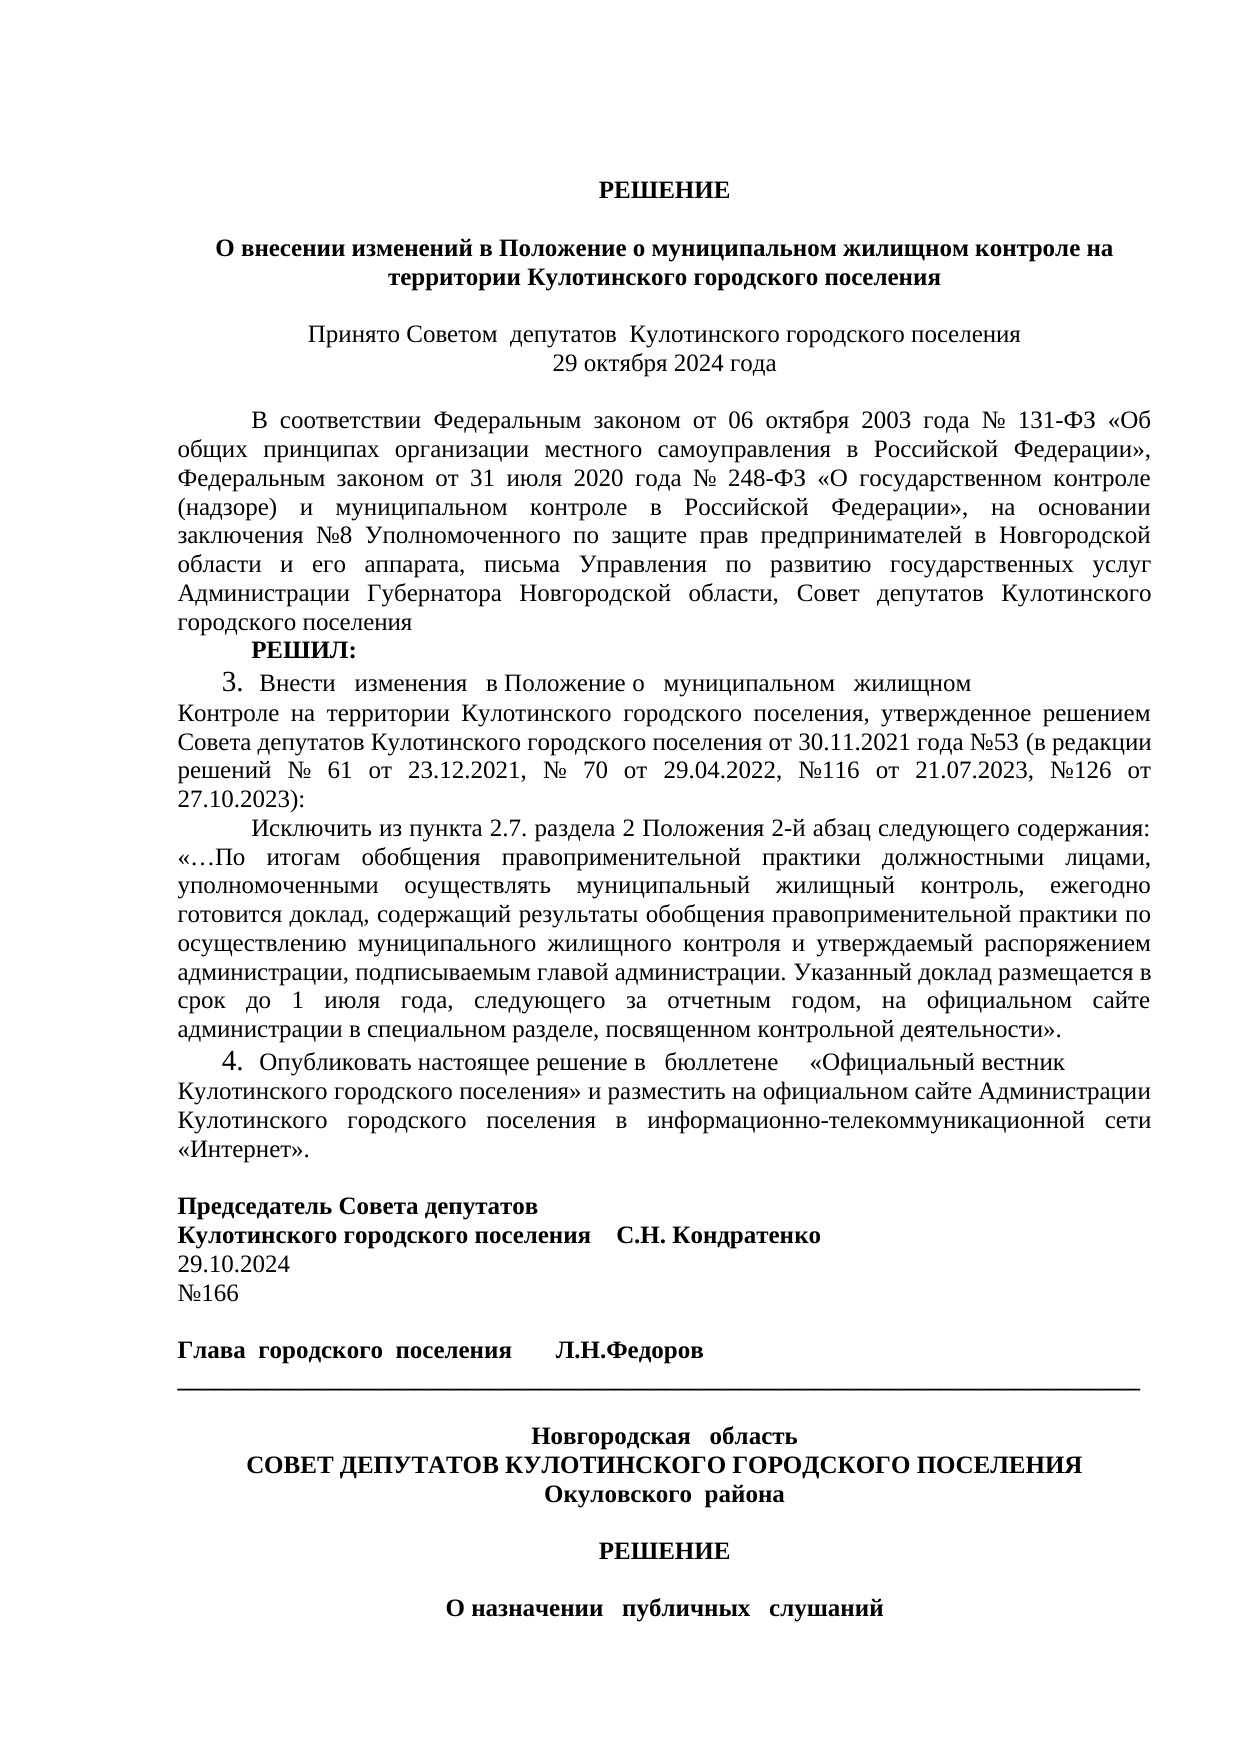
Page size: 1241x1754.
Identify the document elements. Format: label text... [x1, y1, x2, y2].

list Опубликовать настоящее решение в бюллетене «Официальный вестник [222, 1043, 1152, 1076]
text РЕШЕНИЕ [177, 176, 1152, 204]
list Внести изменения в Положение о муниципальном жилищном [222, 664, 1152, 698]
text Новгородская область [177, 1421, 1152, 1450]
text 29.10.2024 [177, 1249, 1152, 1278]
text Кулотинского городского поселения С.Н. Кондратенко [177, 1220, 1152, 1249]
text Исключить из пункта 2.7. раздела 2 Положения 2-й абзац следующего содержания: «…По итогам обобщения правоприменительной практики должностными лицами, уполномоченными осуществлять муниципальный жилищный контроль, ежегодно готовится доклад, содержащий результаты обобщения правоприменительной практики по осуществлению муниципального жилищного контроля и утверждаемый распоряжением администрации, подписываемым главой администрации. Указанный доклад размещается в срок до 1 июля года, следующего за отчетным годом, на официальном сайте администрации в специальном разделе, посвященном контрольной деятельности». [177, 813, 1152, 1043]
text О назначении публичных слушаний [177, 1593, 1152, 1622]
text В соответствии Федеральным законом от 06 октября 2003 года № 131-ФЗ «Об общих принципах организации местного самоуправления в Российской Федерации», Федеральным законом от 31 июля 2020 года № 248-ФЗ «О государственном контроле (надзоре) и муниципальном контроле в Российской Федерации», на основании заключения №8 Уполномоченного по защите прав предпринимателей в Новгородской области и его аппарата, письма Управления по развитию государственных услуг Администрации Губернатора Новгородской области, Совет депутатов Кулотинского городского поселения [177, 406, 1152, 636]
text РЕШИЛ: [177, 636, 1152, 664]
text РЕШЕНИЕ [177, 1536, 1152, 1565]
text Председатель Совета депутатов [177, 1191, 1152, 1220]
text Глава городского поселения Л.Н.Федоров [177, 1335, 1152, 1364]
text Контроле на территории Кулотинского городского поселения, утвержденное решением Совета депутатов Кулотинского городского поселения от 30.11.2021 года №53 (в редакции решений № 61 от 23.12.2021, № 70 от 29.04.2022, №116 от 21.07.2023, №126 от 27.10.2023): [177, 698, 1152, 813]
text №166 [177, 1278, 1152, 1306]
text Окуловского района [177, 1479, 1152, 1508]
text О внесении изменений в Положение о муниципальном жилищном контроле на территории Кулотинского городского поселения [177, 233, 1152, 291]
text Принято Советом депутатов Кулотинского городского поселения 29 октября 2024 года [177, 319, 1152, 377]
text СОВЕТ ДЕПУТАТОВ КУЛОТИНСКОГО ГОРОДСКОГО ПОСЕЛЕНИЯ [177, 1450, 1152, 1479]
text Кулотинского городского поселения» и разместить на официальном сайте Администрации Кулотинского городского поселения в информационно-телекоммуникационной сети «Интернет». [177, 1076, 1152, 1163]
text _____________________________________________________________________________ [177, 1364, 1152, 1393]
